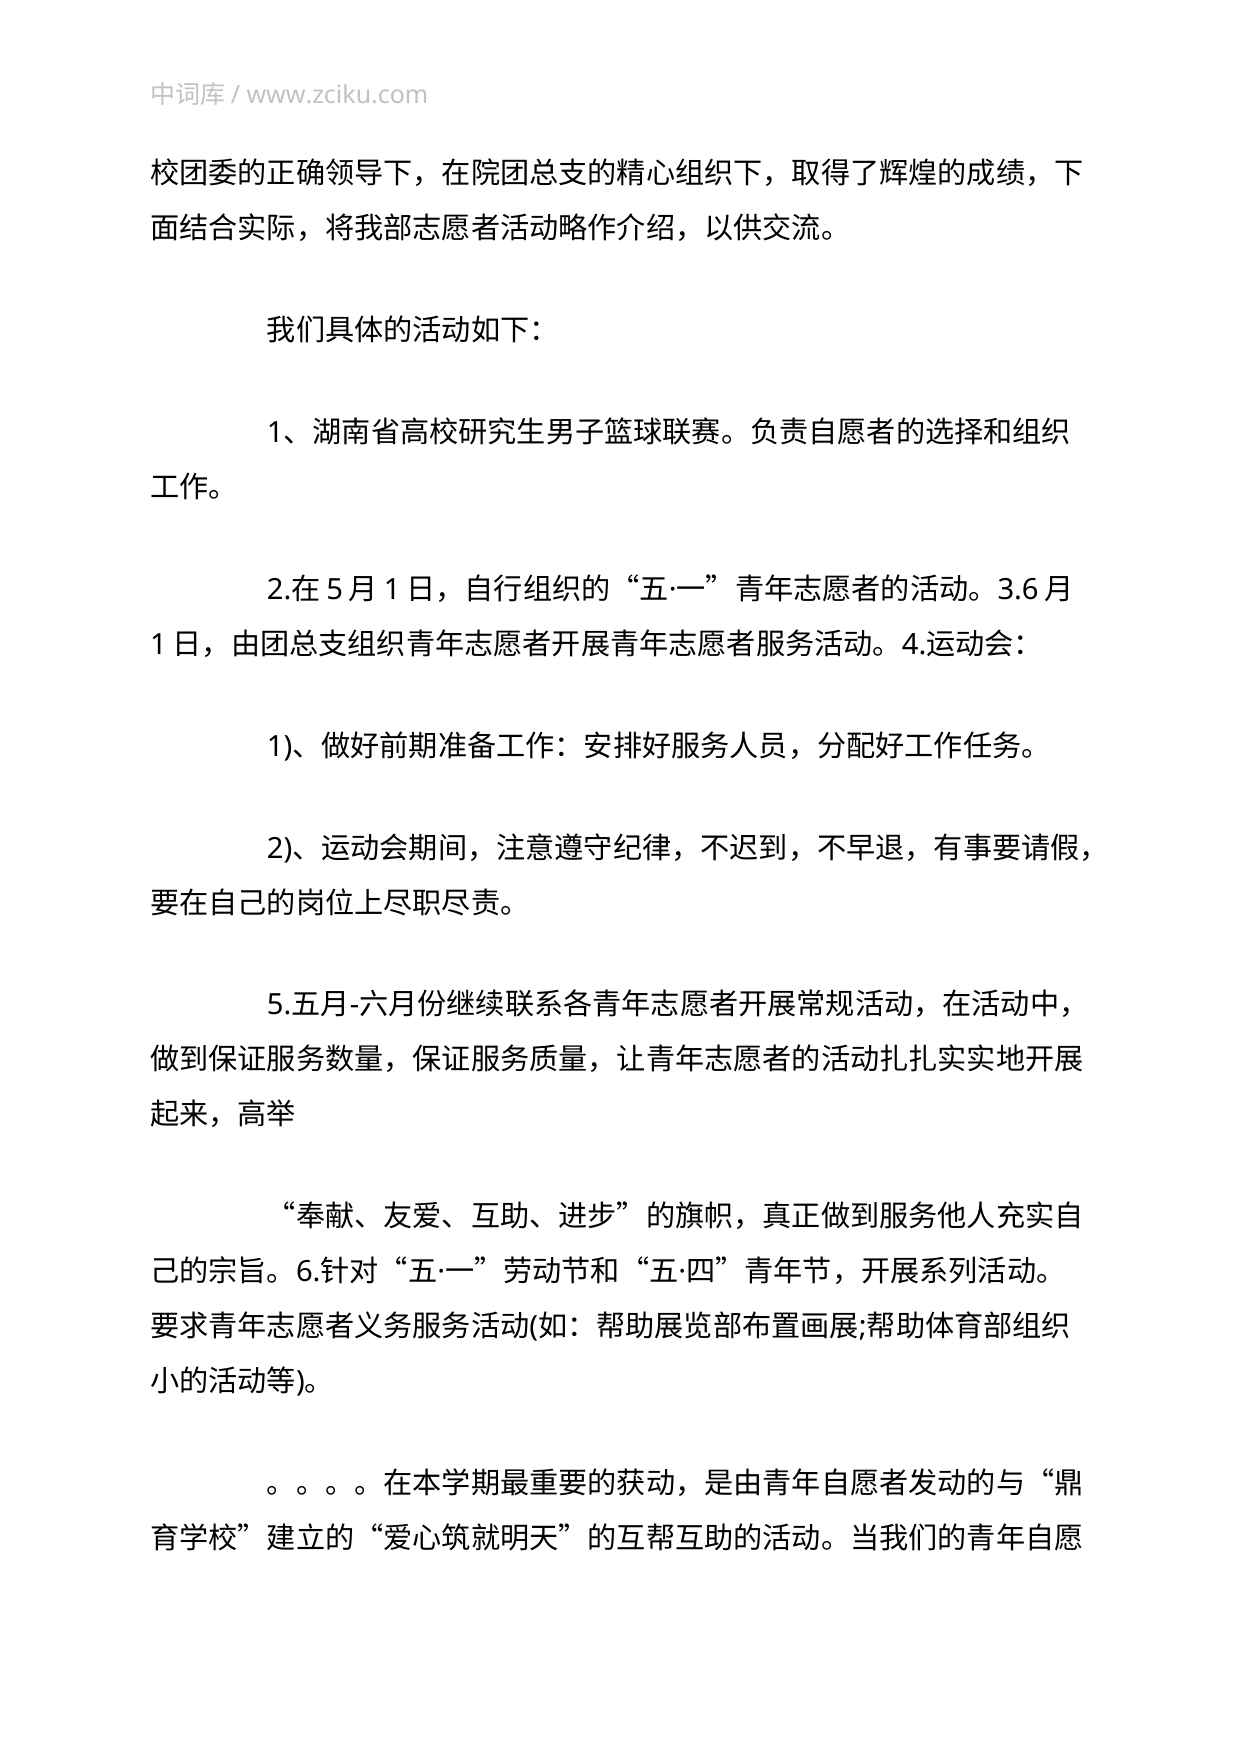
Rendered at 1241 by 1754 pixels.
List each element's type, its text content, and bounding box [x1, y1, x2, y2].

text 2)、运动会期间，注意遵守纪律，不迟到，不早退，有事要请假，要在自己的岗位上尽职尽责。 [150, 824, 1090, 921]
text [150, 1459, 1090, 1557]
text “奉献、友爱、互助、进步”的旗帜，真正做到服务他人充实自己的宗旨。6.针对“五·一”劳动节和“五·四”青年节，开展系列活动。要求青年志愿者义务服务活动(如：帮助展览部布置画展;帮助体育部组织小的活动等)。 [150, 1193, 1090, 1400]
text 1、湖南省高校研究生男子篮球联赛。负责自愿者的选择和组织工作。 [150, 408, 1090, 506]
text 2.在5月1日，自行组织的“五·一”青年志愿者的活动。3.6月1日，由团总支组织青年志愿者开展青年志愿者服务活动。4.运动会： [150, 565, 1090, 663]
text 我们具体的活动如下： [150, 307, 1090, 349]
text 5.五月-六月份继续联系各青年志愿者开展常规活动，在活动中，做到保证服务数量，保证服务质量，让青年志愿者的活动扎扎实实地开展起来，高举 [150, 981, 1090, 1133]
text 1)、做好前期准备工作：安排好服务人员，分配好工作任务。 [150, 722, 1090, 764]
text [150, 150, 1090, 247]
